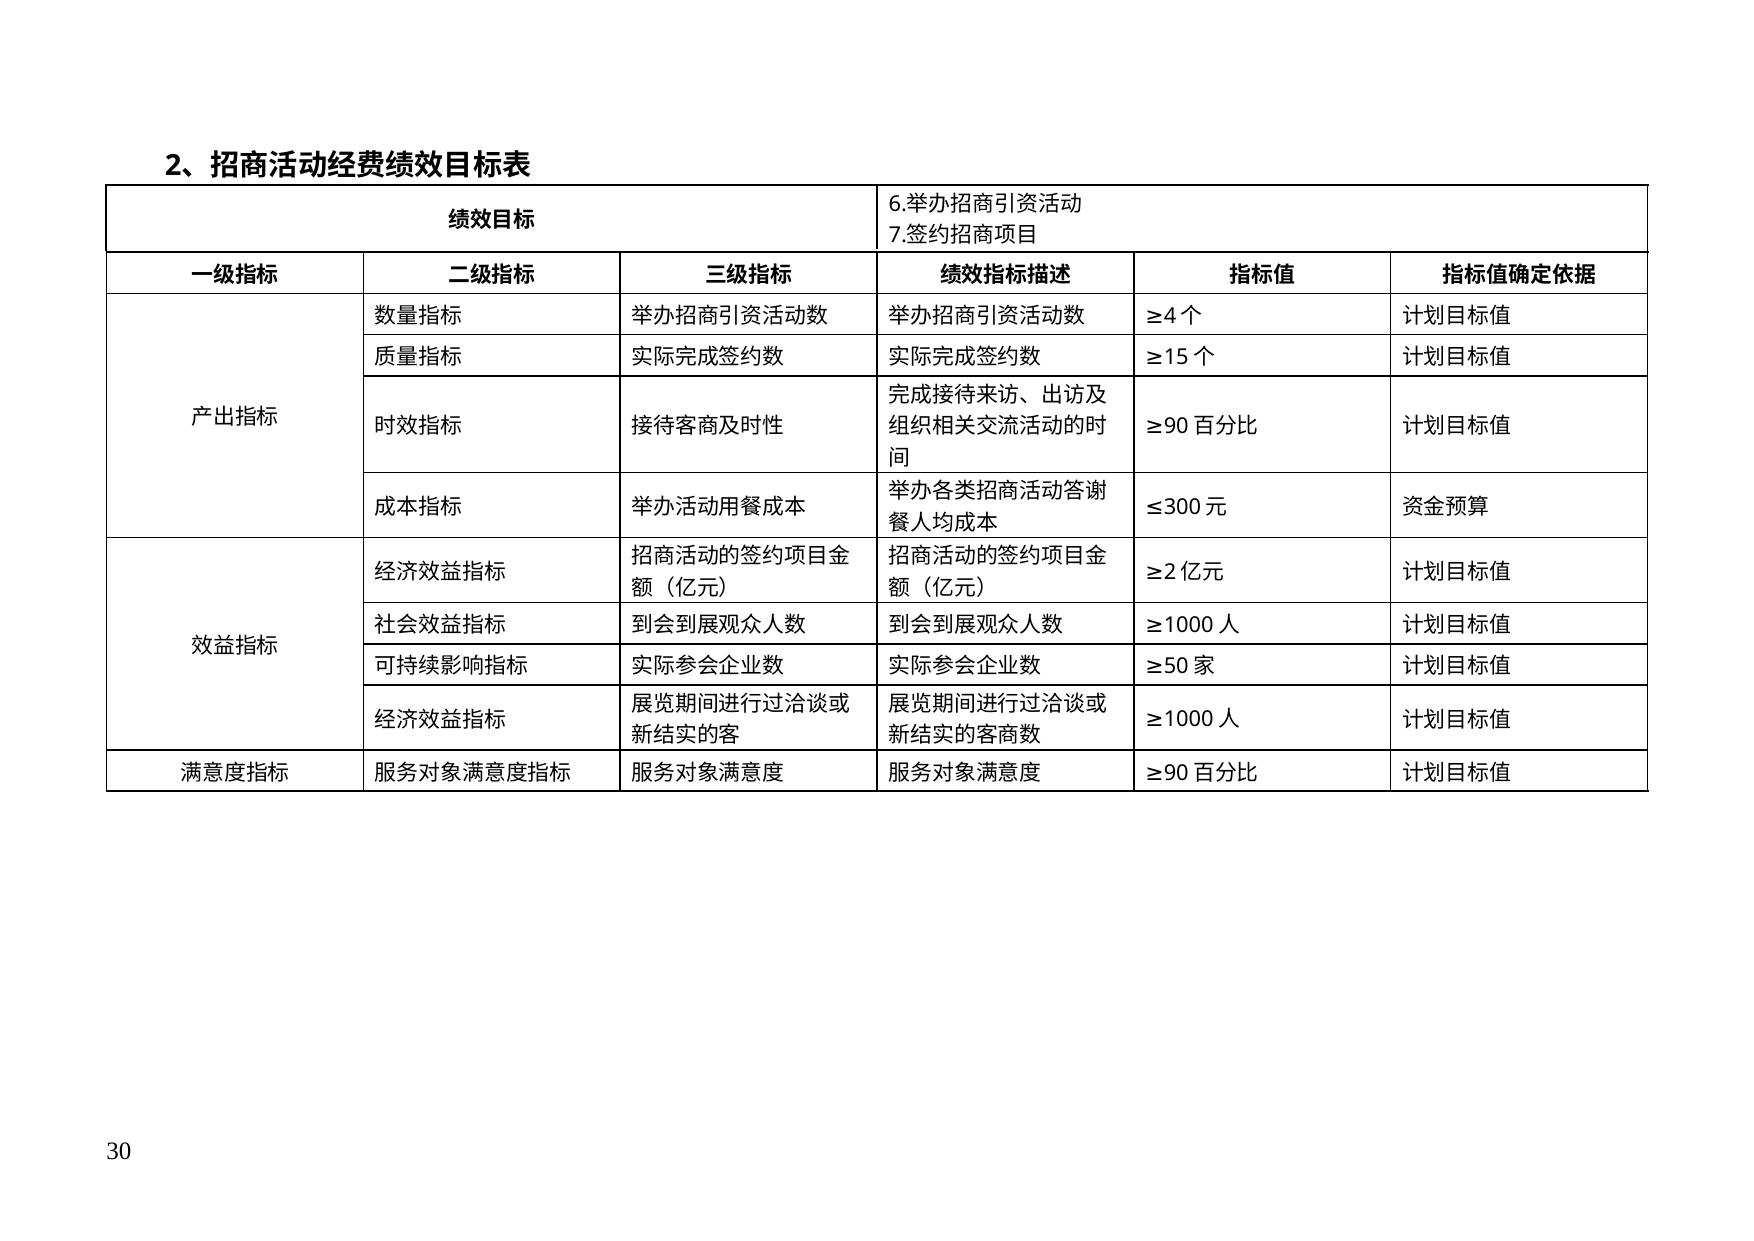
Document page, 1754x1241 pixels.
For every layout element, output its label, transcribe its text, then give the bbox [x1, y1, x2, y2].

table_cell 服务对象满意度 [878, 751, 1133, 790]
table_cell 计划目标值 [1391, 335, 1647, 375]
table_cell ≥2亿元 [1135, 538, 1390, 601]
table_cell 展览期间进行过洽谈或新结实的客商数 [878, 686, 1133, 749]
table_cell 举办招商引资活动数 [878, 294, 1133, 334]
table_cell ≥50家 [1135, 645, 1390, 684]
table_cell ≥90百分比 [1135, 377, 1390, 472]
table_cell 计划目标值 [1391, 377, 1647, 472]
table_cell ≥1000人 [1135, 603, 1390, 643]
table_cell 经济效益指标 [364, 686, 619, 749]
table_cell 效益指标 [107, 538, 363, 749]
table_cell 举办各类招商活动答谢餐人均成本 [878, 473, 1133, 537]
table_cell 计划目标值 [1391, 686, 1647, 749]
table_cell 服务对象满意度指标 [364, 751, 619, 790]
table_cell 接待客商及时性 [621, 377, 876, 472]
table_header 6.举办招商引资活动 7.签约招商项目 [878, 186, 1647, 249]
table_cell 时效指标 [364, 377, 619, 472]
table_cell 产出指标 [107, 294, 363, 537]
table_cell 到会到展观众人数 [878, 603, 1133, 643]
table_header 指标值确定依据 [1391, 253, 1647, 292]
table_cell 数量指标 [364, 294, 619, 334]
table_cell 举办活动用餐成本 [621, 473, 876, 537]
table_cell 计划目标值 [1391, 603, 1647, 643]
table_cell 经济效益指标 [364, 538, 619, 601]
table_cell 计划目标值 [1391, 294, 1647, 334]
table_cell 招商活动的签约项目金额（亿元） [621, 538, 876, 601]
table_cell 满意度指标 [107, 751, 363, 790]
table_cell 资金预算 [1391, 473, 1647, 537]
table_cell 完成接待来访、出访及组织相关交流活动的时间 [878, 377, 1133, 472]
text 2、招商活动经费绩效目标表 [106, 142, 1648, 184]
table_header 二级指标 [364, 253, 619, 292]
table_cell 社会效益指标 [364, 603, 619, 643]
table_header 三级指标 [621, 253, 876, 292]
table_cell ≥90百分比 [1135, 751, 1390, 790]
table_cell ≤300元 [1135, 473, 1390, 537]
table_cell 到会到展观众人数 [621, 603, 876, 643]
table_cell 服务对象满意度 [621, 751, 876, 790]
table_cell 计划目标值 [1391, 751, 1647, 790]
table_cell 展览期间进行过洽谈或新结实的客 [621, 686, 876, 749]
table_cell 计划目标值 [1391, 645, 1647, 684]
table_header 绩效指标描述 [878, 253, 1133, 292]
table_cell 计划目标值 [1391, 538, 1647, 601]
table_header 绩效目标 [107, 186, 876, 249]
table_cell ≥4个 [1135, 294, 1390, 334]
table_cell 实际完成签约数 [878, 335, 1133, 375]
table_header 一级指标 [107, 253, 363, 292]
table_cell ≥15个 [1135, 335, 1390, 375]
table_cell 成本指标 [364, 473, 619, 537]
table_cell 可持续影响指标 [364, 645, 619, 684]
table_cell 举办招商引资活动数 [621, 294, 876, 334]
table_cell ≥1000人 [1135, 686, 1390, 749]
table_header 指标值 [1135, 253, 1390, 292]
table_cell 实际参会企业数 [878, 645, 1133, 684]
table_cell 实际参会企业数 [621, 645, 876, 684]
table_cell 招商活动的签约项目金额（亿元） [878, 538, 1133, 601]
table_cell 质量指标 [364, 335, 619, 375]
table_cell 实际完成签约数 [621, 335, 876, 375]
